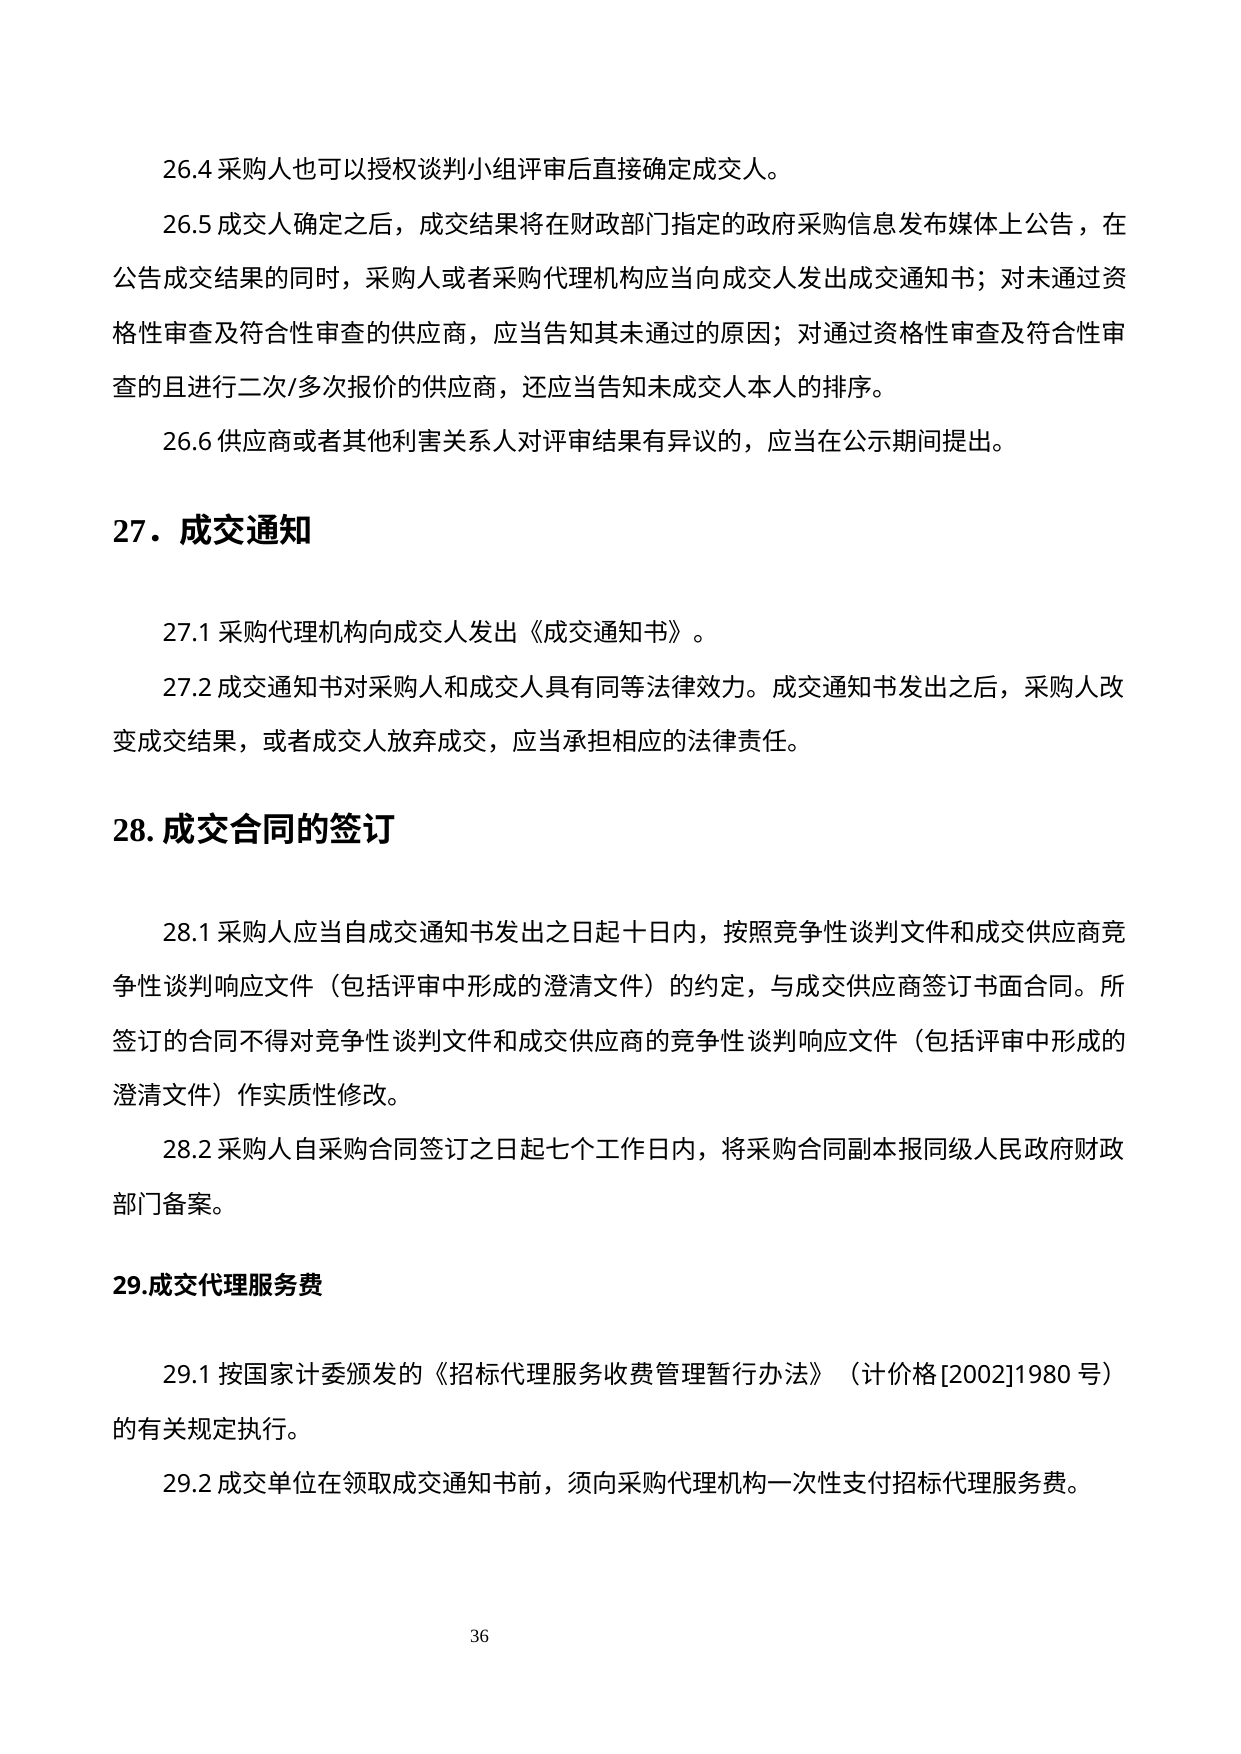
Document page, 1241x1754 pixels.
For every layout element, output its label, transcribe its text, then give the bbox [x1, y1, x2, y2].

text 26.4采购人也可以授权谈判小组评审后直接确定成交人。 [112, 150, 1128, 186]
text 27.1 采购代理机构向成交人发出《成交通知书》。 [112, 613, 1128, 649]
subtitle 28. 成交合同的签订 [112, 803, 1128, 851]
text 28.2采购人自采购合同签订之日起七个工作日内，将采购合同副本报同级人民政府财政部门备案。 [112, 1130, 1128, 1221]
subtitle 29.成交代理服务费 [112, 1266, 1128, 1302]
text 26.5成交人确定之后，成交结果将在财政部门指定的政府采购信息发布媒体上公告，在公告成交结果的同时，采购人或者采购代理机构应当向成交人发出成交通知书；对未通过资格性审查及符合性审查的供应商，应当告知其未通过的原因；对通过资格性审查及符合性审查的且进行二次/多次报价的供应商，还应当告知未成交人本人的排序。 [112, 204, 1128, 404]
text 29.1按国家计委颁发的《招标代理服务收费管理暂行办法》（计价格[2002]1980号）的有关规定执行。 [112, 1355, 1128, 1446]
text 26.6供应商或者其他利害关系人对评审结果有异议的，应当在公示期间提出。 [112, 422, 1128, 458]
text 27.2成交通知书对采购人和成交人具有同等法律效力。成交通知书发出之后，采购人改变成交结果，或者成交人放弃成交，应当承担相应的法律责任。 [112, 667, 1128, 758]
text 28.1采购人应当自成交通知书发出之日起十日内，按照竞争性谈判文件和成交供应商竞争性谈判响应文件（包括评审中形成的澄清文件）的约定，与成交供应商签订书面合同。所签订的合同不得对竞争性谈判文件和成交供应商的竞争性谈判响应文件（包括评审中形成的澄清文件）作实质性修改。 [112, 912, 1128, 1112]
subtitle 27．成交通知 [112, 503, 1128, 552]
text 29.2成交单位在领取成交通知书前，须向采购代理机构一次性支付招标代理服务费。 [112, 1464, 1128, 1500]
